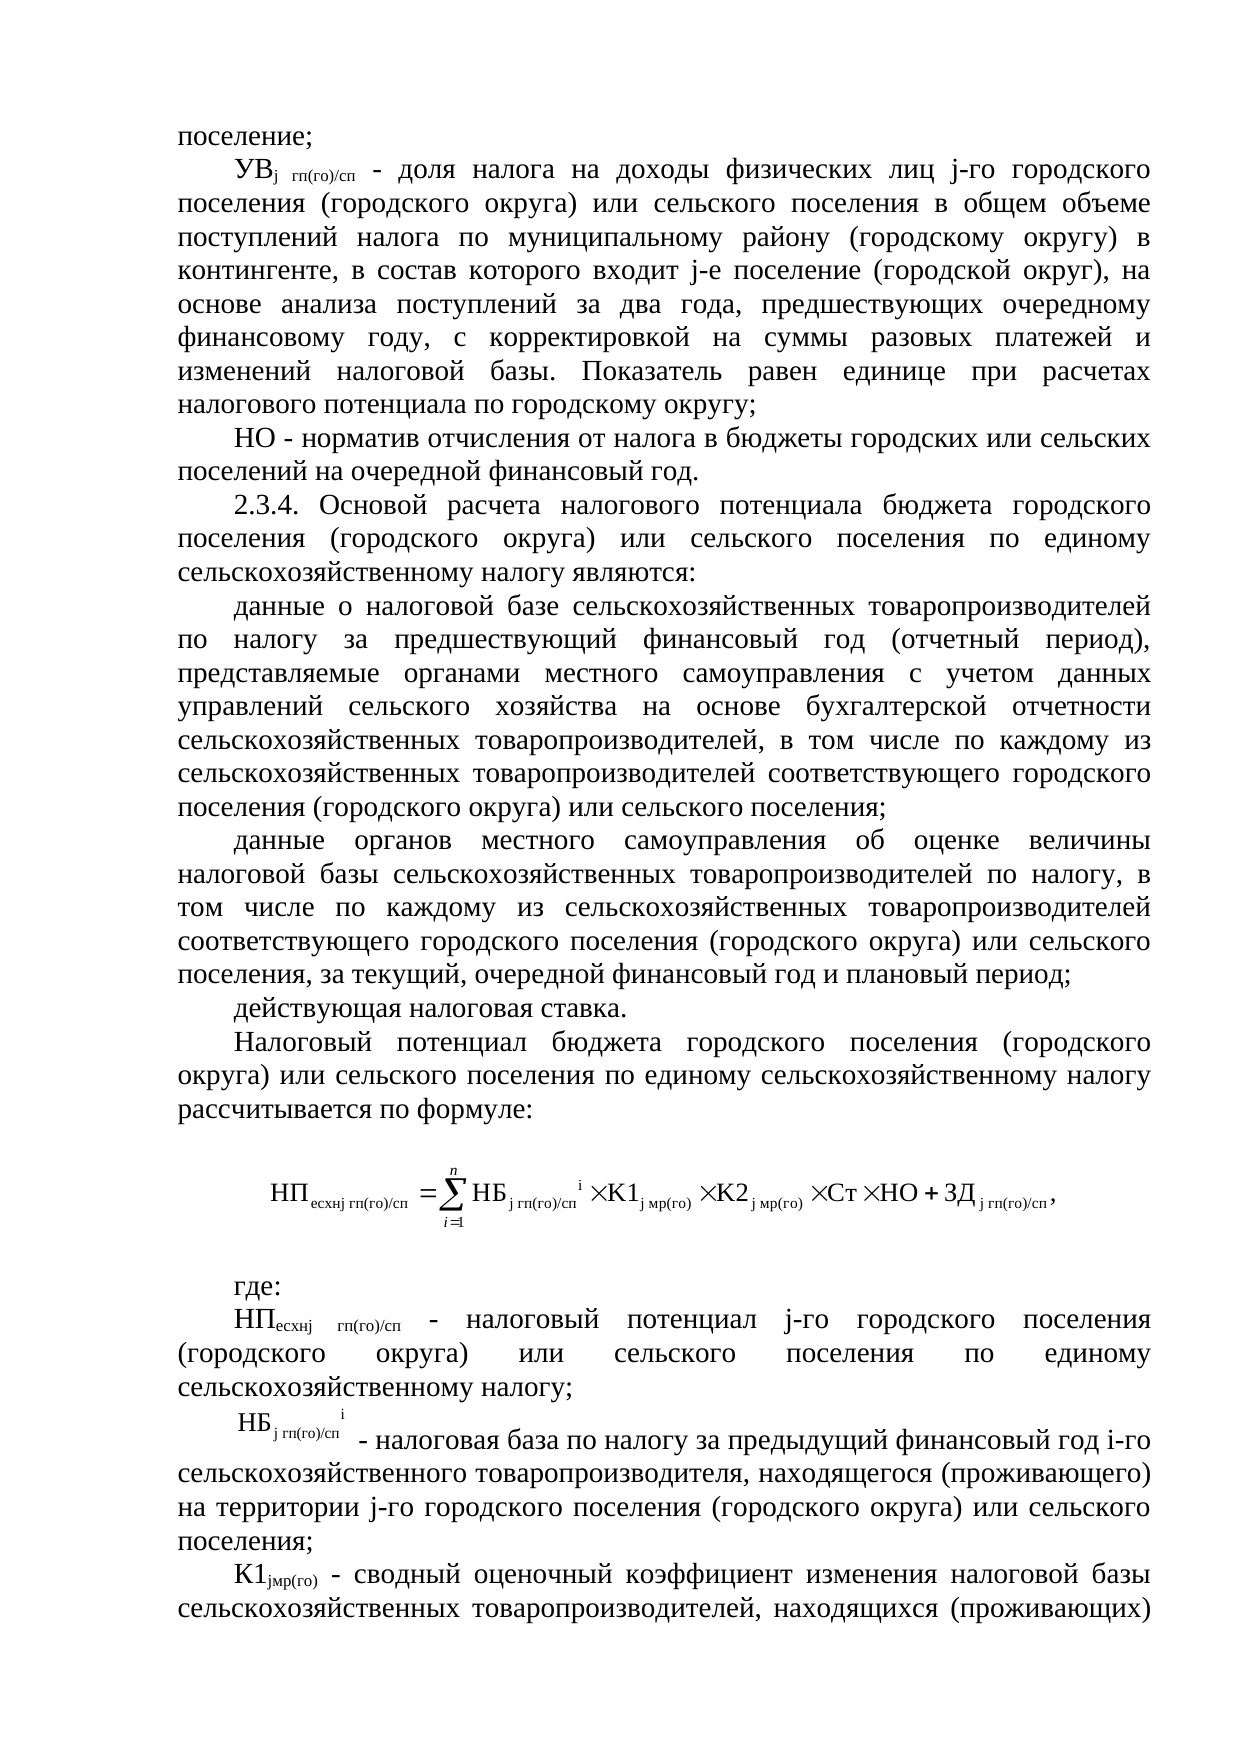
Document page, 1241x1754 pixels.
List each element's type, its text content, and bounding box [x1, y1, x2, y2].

text 2.3.4. Основой расчета налогового потенциала бюджета городского поселения (городского округа) или сельского поселения по единому сельскохозяйственному налогу являются: [177, 487, 1152, 588]
text Налоговый потенциал бюджета городского поселения (городского округа) или сельского поселения по единому сельскохозяйственному налогу рассчитывается по формуле: [177, 1024, 1152, 1124]
text данные о налоговой базе сельскохозяйственных товаропроизводителей по налогу за предшествующий финансовый год (отчетный период), представляемые органами местного самоуправления с учетом данных управлений сельского хозяйства на основе бухгалтерской отчетности сельскохозяйственных товаропроизводителей, в том числе по каждому из сельскохозяйственных товаропроизводителей соответствующего городского поселения (городского округа) или сельского поселения; [177, 588, 1152, 822]
text НПесхнj гп(го)/сп - налоговый потенциал j-го городского поселения (городского округа) или сельского поселения по единому сельскохозяйственному налогу; [177, 1302, 1152, 1402]
text - налоговая база по налогу за предыдущий финансовый год i-го сельскохозяйственного товаропроизводителя, находящегося (проживающего) на территории j-го городского поселения (городского округа) или сельского поселения; [177, 1402, 1152, 1556]
text данные органов местного самоуправления об оценке величины налоговой базы сельскохозяйственных товаропроизводителей по налогу, в том числе по каждому из сельскохозяйственных товаропроизводителей соответствующего городского поселения (городского округа) или сельского поселения, за текущий, очередной финансовый год и плановый период; [177, 822, 1152, 990]
text УВj гп(го)/сп - доля налога на доходы физических лиц j-го городского поселения (городского округа) или сельского поселения в общем объеме поступлений налога по муниципальному району (городскому округу) в контингенте, в состав которого входит j-е поселение (городской округ), на основе анализа поступлений за два года, предшествующих очередному финансовому году, с корректировкой на суммы разовых платежей и изменений налоговой базы. Показатель равен единице при расчетах налогового потенциала по городскому округу; [177, 152, 1152, 420]
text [177, 1556, 1152, 1623]
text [177, 118, 1152, 152]
text действующая налоговая ставка. [177, 990, 1152, 1024]
text НО - норматив отчисления от налога в бюджеты городских или сельских поселений на очередной финансовый год. [177, 420, 1152, 487]
text где: [177, 1268, 1152, 1302]
